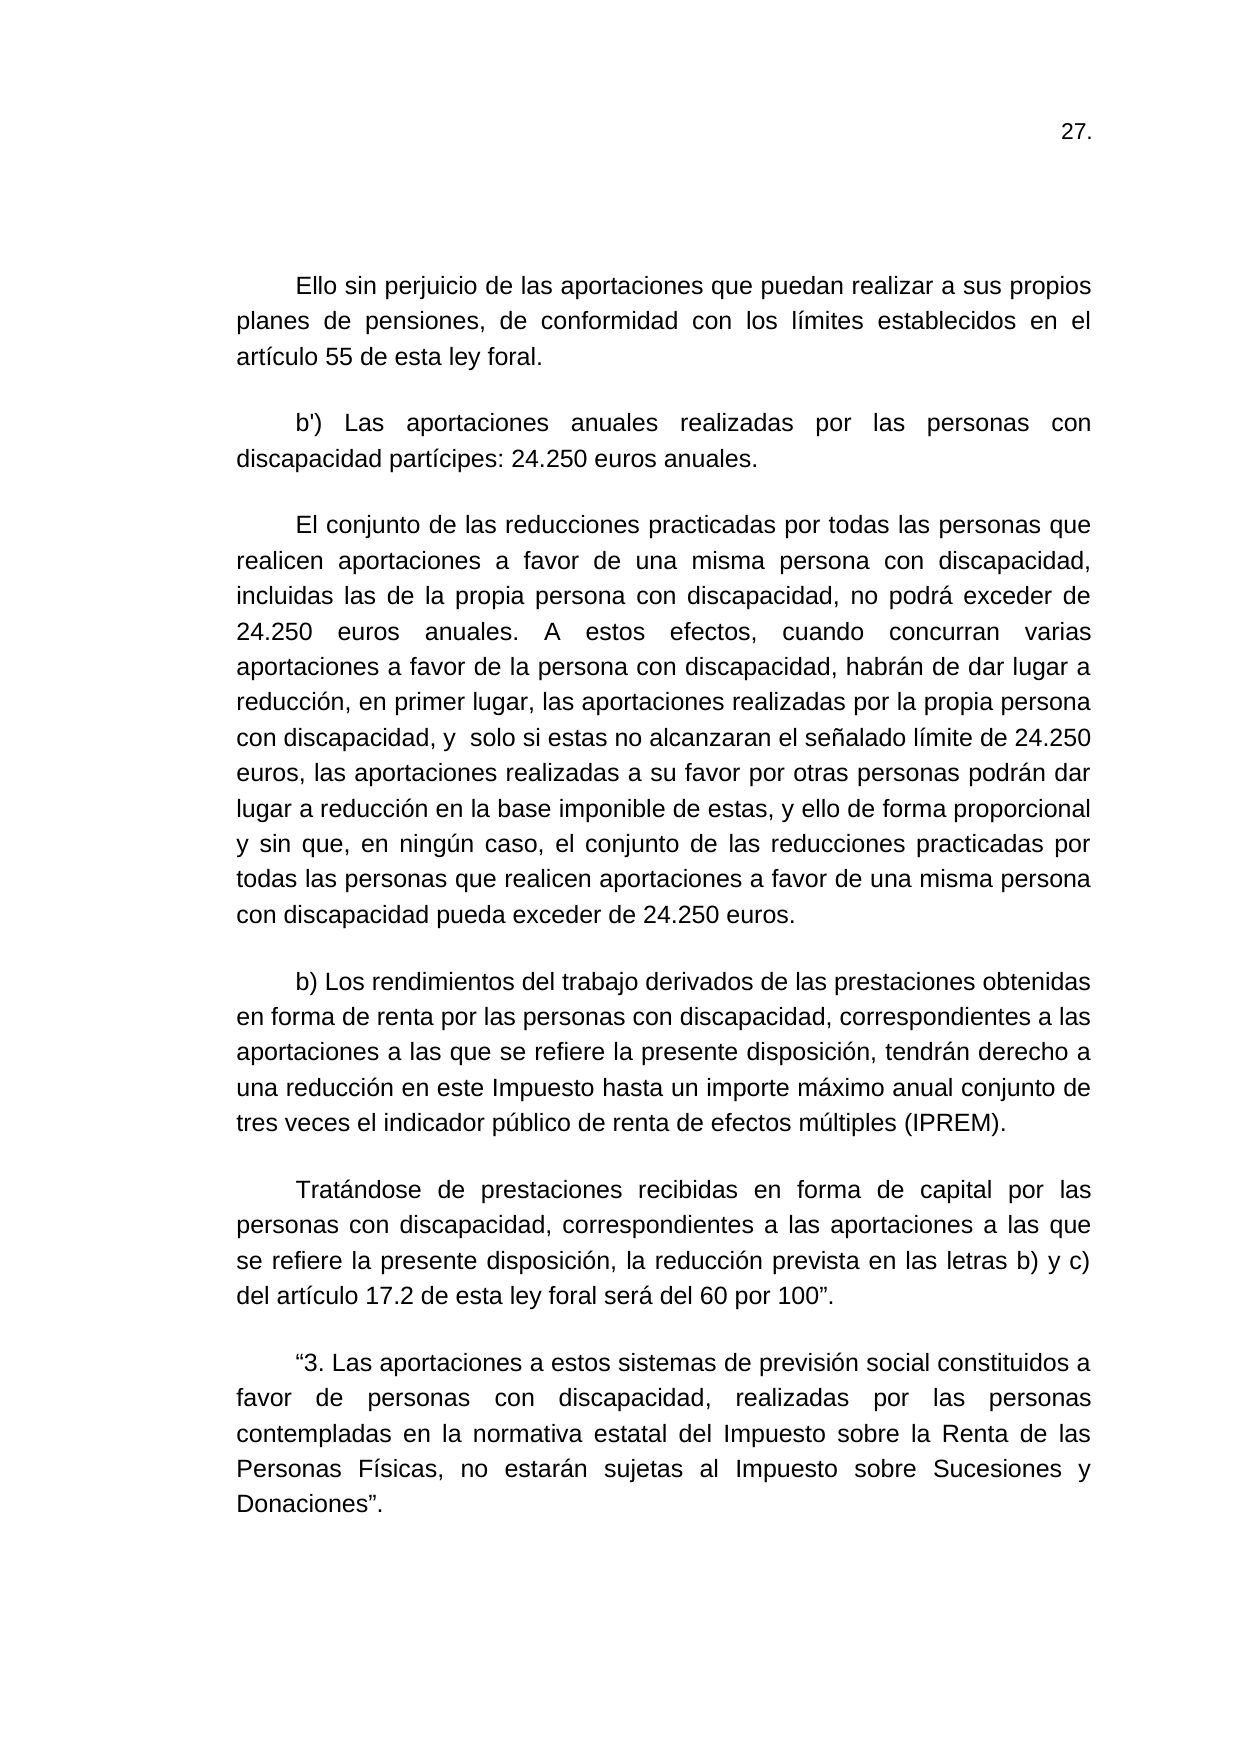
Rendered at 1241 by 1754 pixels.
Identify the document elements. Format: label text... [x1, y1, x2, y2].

text “3. Las aportaciones a estos sistemas de previsión social constituidos a favor de personas con discapacidad, realizadas por las personas contempladas en la normativa estatal del Impuesto sobre la Renta de las Personas Físicas, no estarán sujetas al Impuesto sobre Sucesiones y Donaciones”. [236, 1343, 1092, 1520]
text Tratándose de prestaciones recibidas en forma de capital por las personas con discapacidad, correspondientes a las aportaciones a las que se refiere la presente disposición, la reducción prevista en las letras b) y c) del artículo 17.2 de esta ley foral será del 60 por 100”. [236, 1170, 1092, 1312]
text El conjunto de las reducciones practicadas por todas las personas que realicen aportaciones a favor de una misma persona con discapacidad, incluidas las de la propia persona con discapacidad, no podrá exceder de 24.250 euros anuales. A estos efectos, cuando concurran varias aportaciones a favor de la persona con discapacidad, habrán de dar lugar a reducción, en primer lugar, las aportaciones realizadas por la propia persona con discapacidad, y solo si estas no alcanzaran el señalado límite de 24.250 euros, las aportaciones realizadas a su favor por otras personas podrán dar lugar a reducción en la base imponible de estas, y ello de forma proporcional y sin que, en ningún caso, el conjunto de las reducciones practicadas por todas las personas que realicen aportaciones a favor de una misma persona con discapacidad pueda exceder de 24.250 euros. [236, 505, 1092, 930]
text b) Los rendimientos del trabajo derivados de las prestaciones obtenidas en forma de renta por las personas con discapacidad, correspondientes a las aportaciones a las que se refiere la presente disposición, tendrán derecho a una reducción en este Impuesto hasta un importe máximo anual conjunto de tres veces el indicador público de renta de efectos múltiples (IPREM). [236, 962, 1092, 1139]
text b') Las aportaciones anuales realizadas por las personas con discapacidad partícipes: 24.250 euros anuales. [236, 403, 1092, 474]
text Ello sin perjuicio de las aportaciones que puedan realizar a sus propios planes de pensiones, de conformidad con los límites establecidos en el artículo 55 de esta ley foral. [236, 266, 1092, 372]
